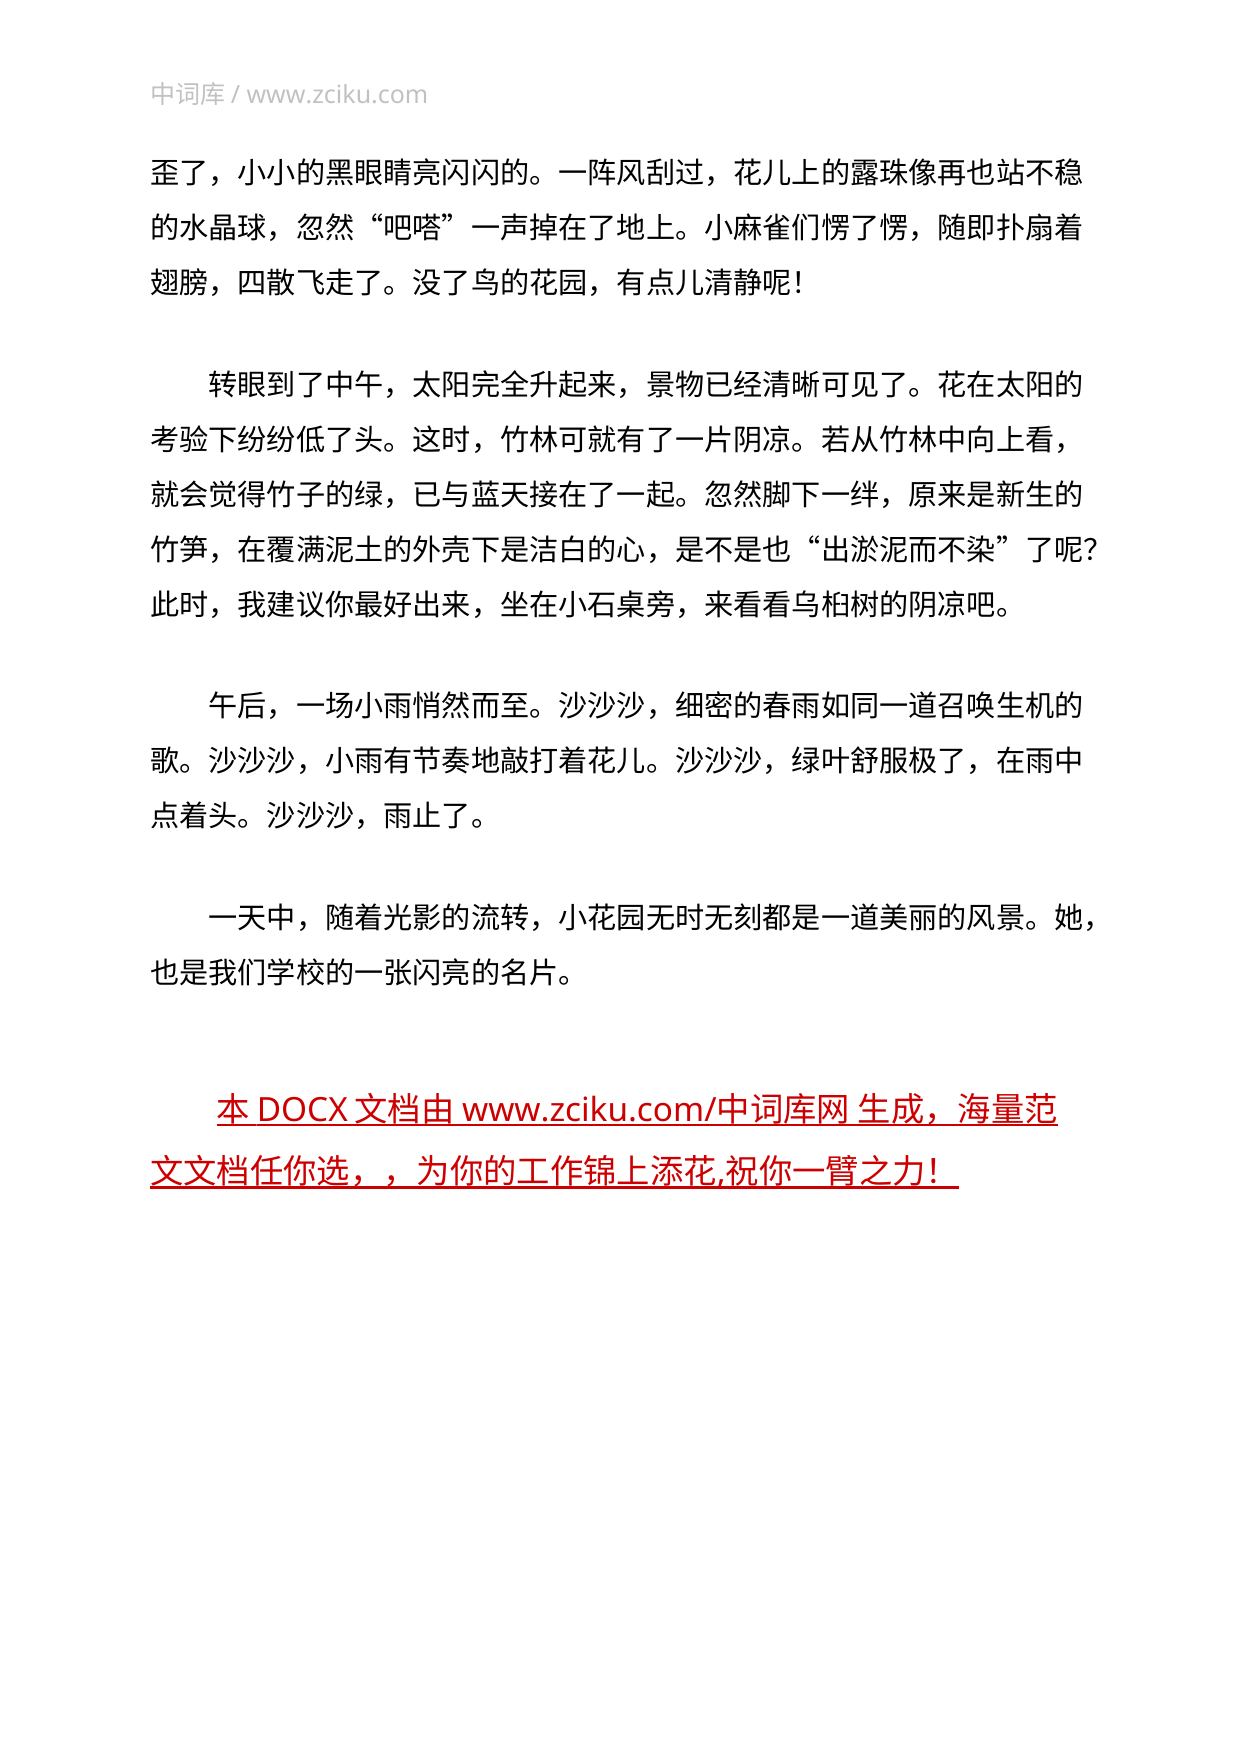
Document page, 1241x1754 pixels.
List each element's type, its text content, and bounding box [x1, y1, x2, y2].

text 本DOCX文档由 www.zciku.com/中词库网 生成，海量范文文档任你选，，为你的工作锦上添花,祝你一臂之力！ [150, 1082, 1090, 1194]
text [150, 150, 1090, 302]
text 午后，一场小雨悄然而至。沙沙沙，细密的春雨如同一道召唤生机的歌。沙沙沙，小雨有节奏地敲打着花儿。沙沙沙，绿叶舒服极了，在雨中点着头。沙沙沙，雨止了。 [150, 683, 1090, 835]
text 转眼到了中午，太阳完全升起来，景物已经清晰可见了。花在太阳的考验下纷纷低了头。这时，竹林可就有了一片阴凉。若从竹林中向上看，就会觉得竹子的绿，已与蓝天接在了一起。忽然脚下一绊，原来是新生的竹笋，在覆满泥土的外壳下是洁白的心，是不是也“出淤泥而不染”了呢？此时，我建议你最好出来，坐在小石桌旁，来看看乌桕树的阴凉吧。 [150, 362, 1090, 623]
text 一天中，随着光影的流转，小花园无时无刻都是一道美丽的风景。她，也是我们学校的一张闪亮的名片。 [150, 894, 1090, 992]
